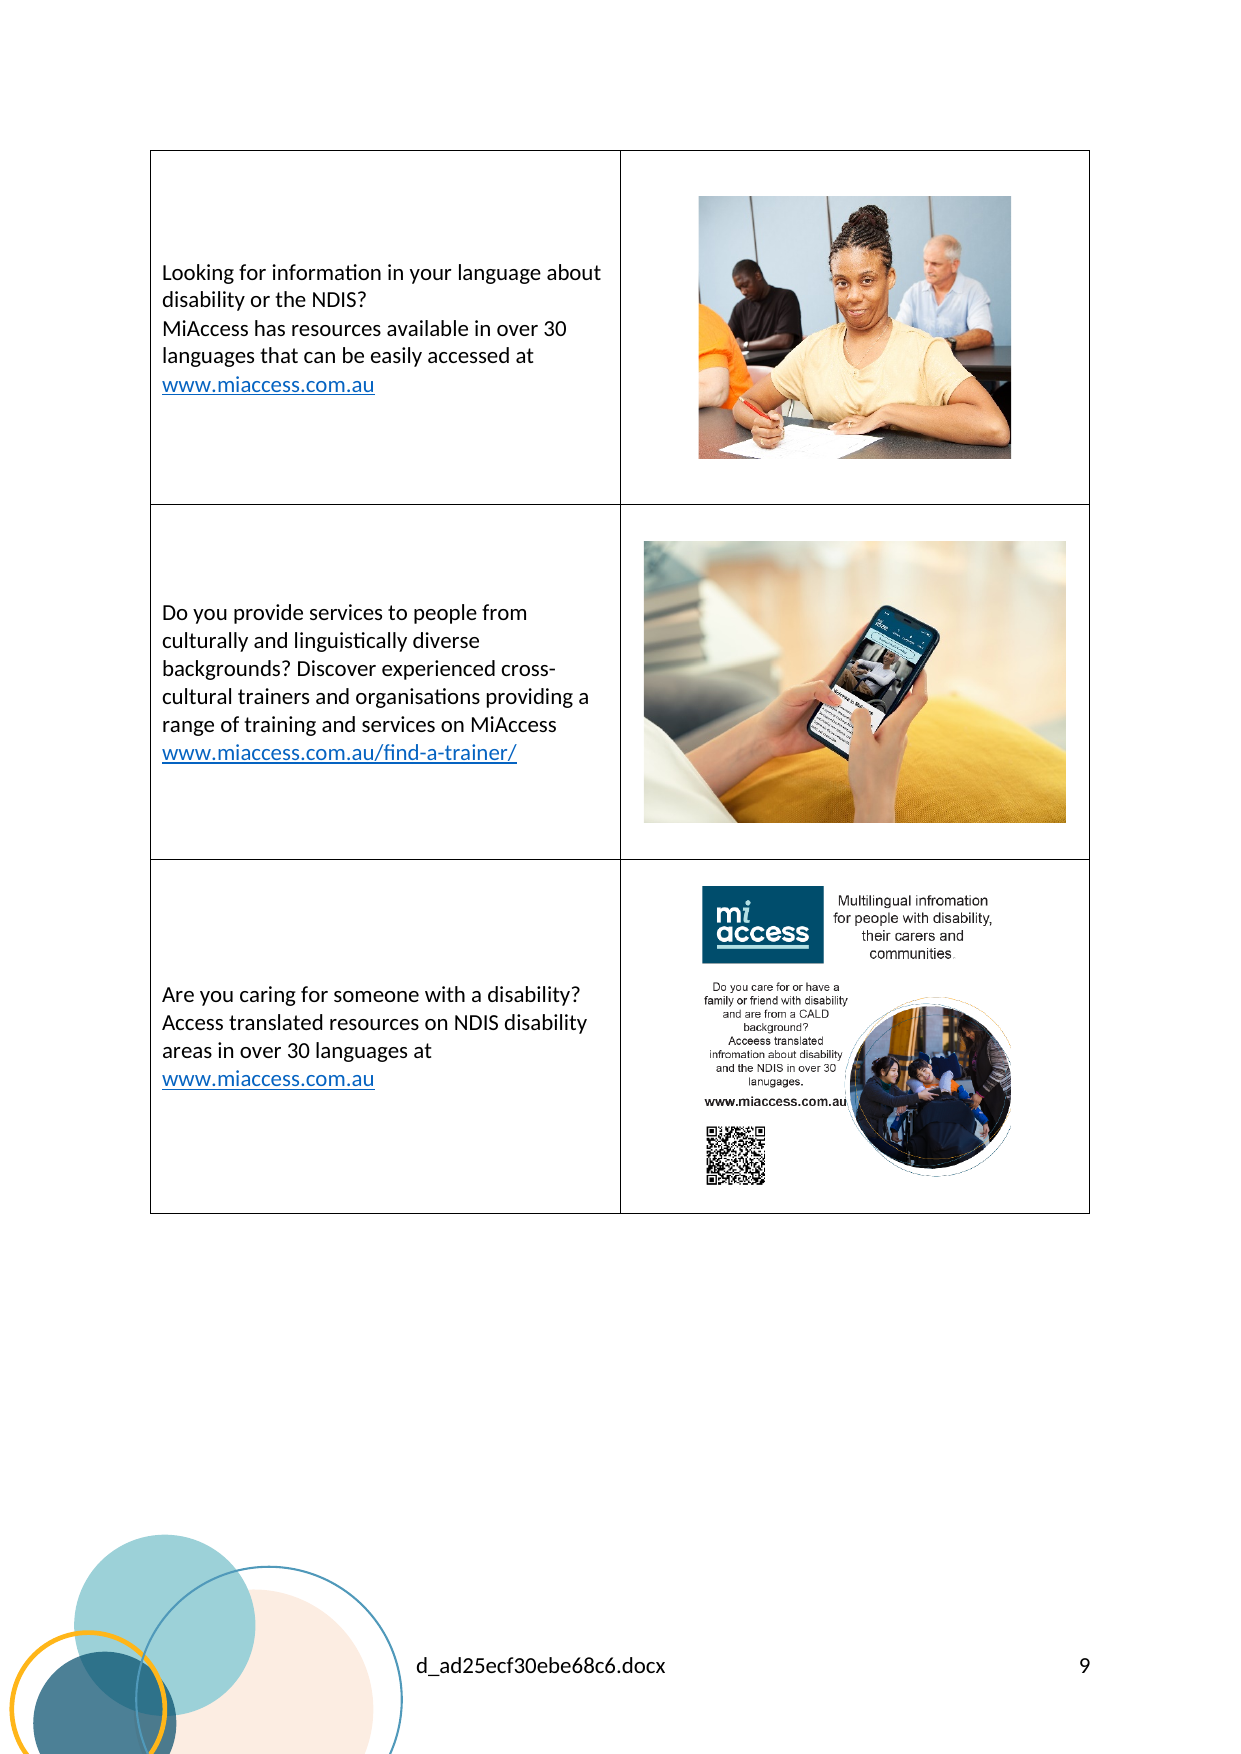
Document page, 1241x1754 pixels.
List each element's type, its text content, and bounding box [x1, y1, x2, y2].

table_cell [621, 151, 1089, 504]
table_cell [621, 505, 1089, 859]
picture [698, 880, 1011, 1193]
table_cell Do you provide services to people from culturally and linguistically diverse backgrounds? Discover experienced cross-cultural trainers and organisations providing a range of training and services on MiAccess www.miaccess.com.au/find-a-trainer/ [151, 505, 620, 859]
picture [698, 196, 1012, 459]
picture [643, 541, 1066, 823]
table_cell [621, 860, 1089, 1213]
table_cell Looking for information in your language about disability or the NDIS? MiAccess has resources available in over 30 languages that can be easily accessed at www.miaccess.com.au [151, 151, 620, 504]
table_cell Are you caring for someone with a disability? Access translated resources on NDIS disability areas in over 30 languages at www.miaccess.com.au [151, 860, 620, 1213]
